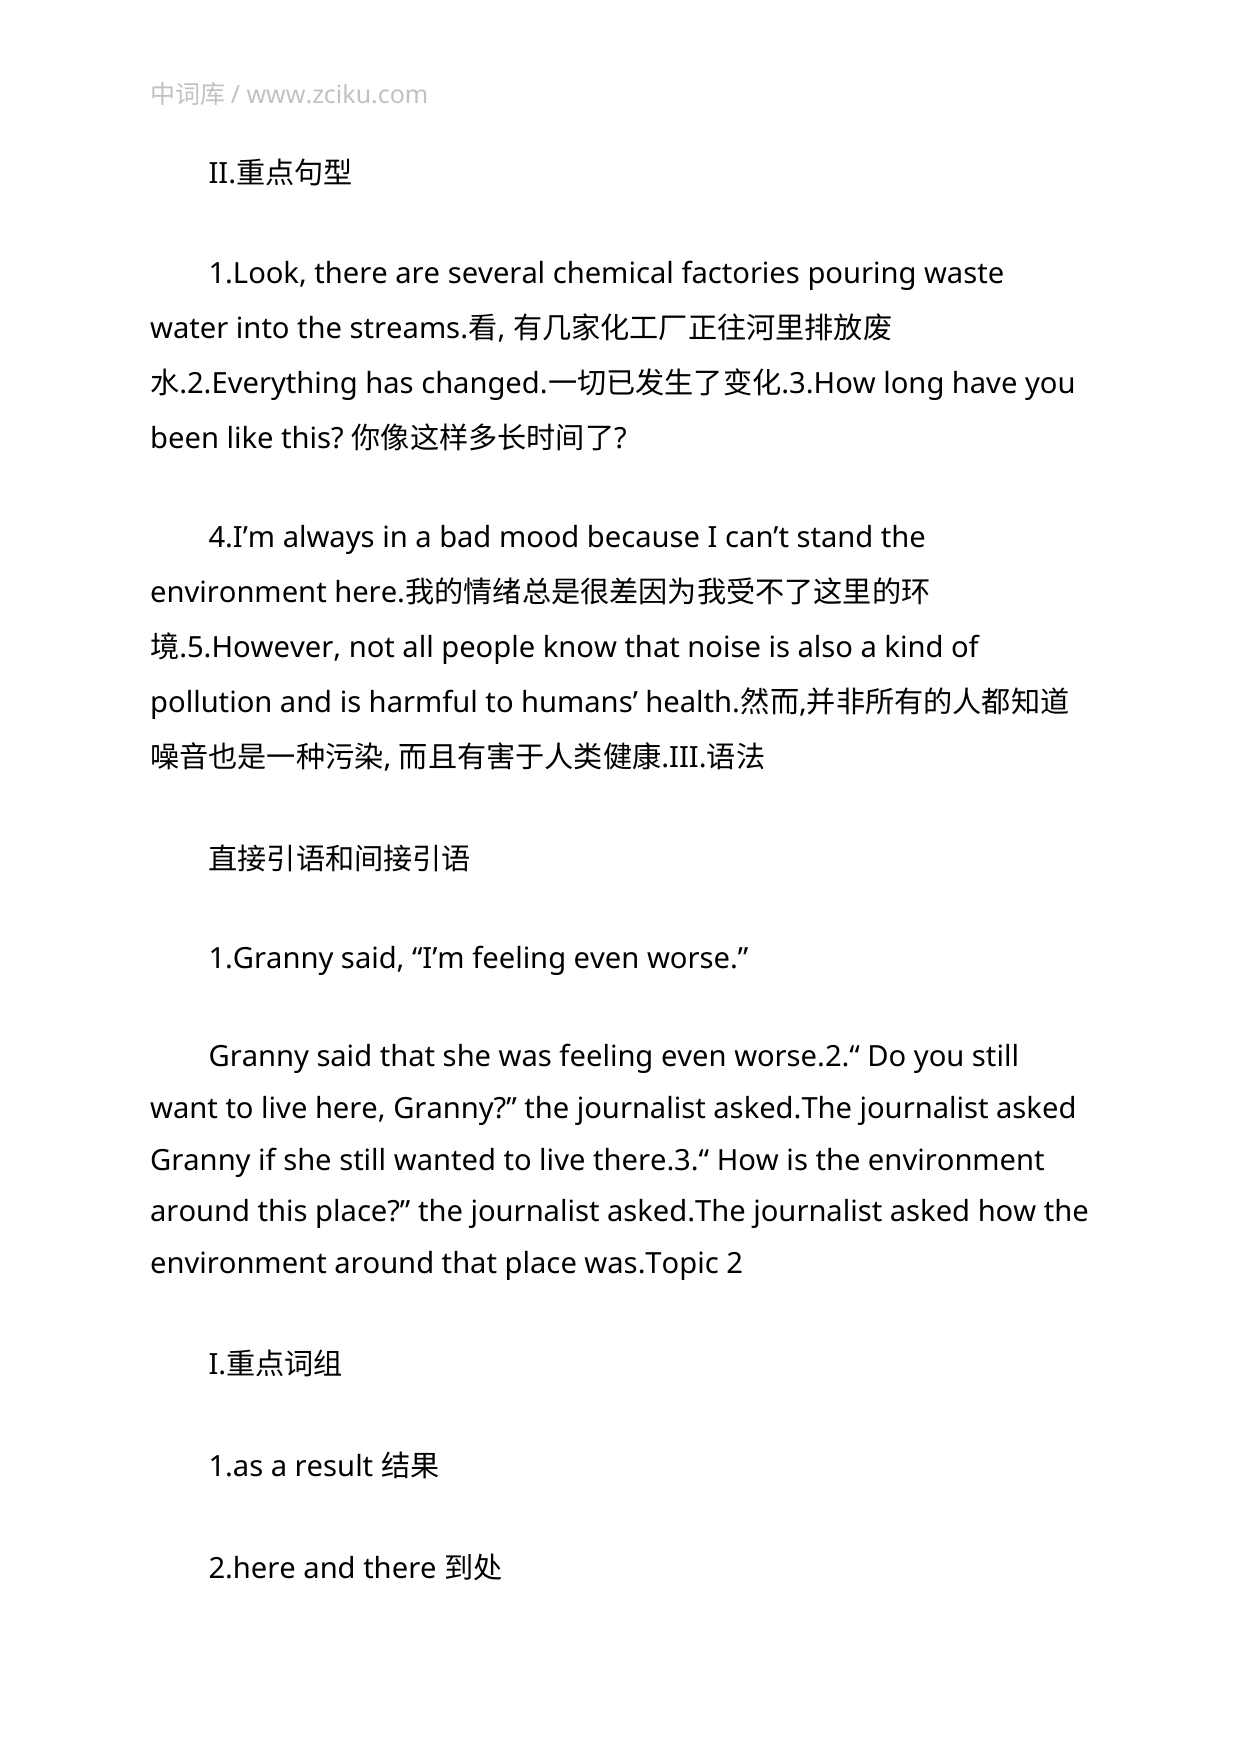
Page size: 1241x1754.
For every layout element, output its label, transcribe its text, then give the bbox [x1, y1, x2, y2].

text 1.Granny said, “I’m feeling even worse.” [150, 937, 1090, 977]
text I.重点词组 [150, 1340, 1090, 1383]
text 直接引语和间接引语 [150, 836, 1090, 878]
text Granny said that she was feeling even worse.2.“ Do you still want to live here, Granny?” the journalist asked.The journalist asked Granny if she still wanted to live there.3.“ How is the environment around this place?” the journalist asked.The journalist asked how the environment around that place was.Topic 2 [150, 1036, 1090, 1282]
text 2.here and there 到处 [150, 1544, 1090, 1587]
text 1.Look, there are several chemical factories pouring waste water into the streams.看, 有几家化工厂正往河里排放废水.2.Everything has changed.一切已发生了变化.3.How long have you been like this? 你像这样多长时间了? [150, 252, 1090, 457]
text II.重点句型 [150, 150, 1090, 192]
text 1.as a result 结果 [150, 1442, 1090, 1485]
text 4.I’m always in a bad mood because I can’t stand the environment here.我的情绪总是很差因为我受不了这里的环境.5.However, not all people know that noise is also a kind of pollution and is harmful to humans’ health.然而,并非所有的人都知道噪音也是一种污染, 而且有害于人类健康.III.语法 [150, 516, 1090, 776]
